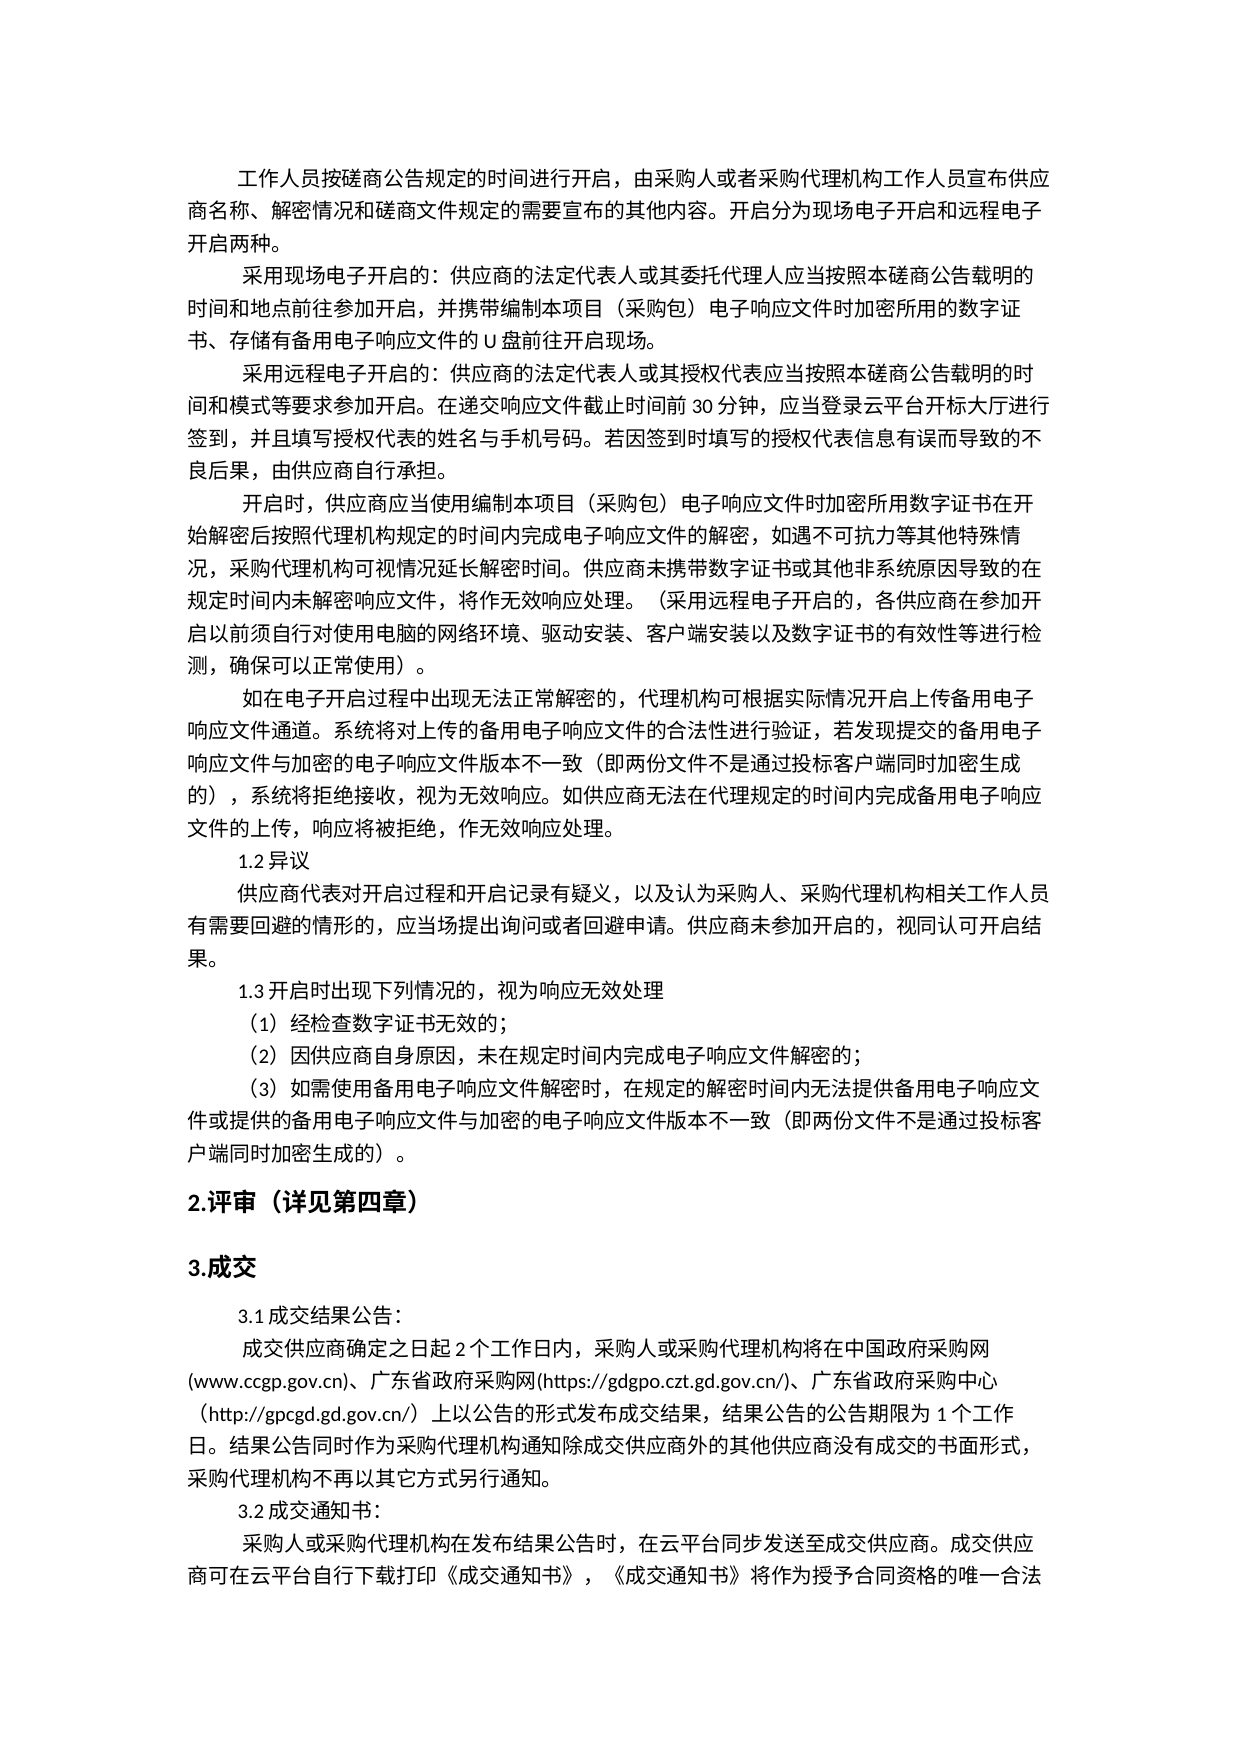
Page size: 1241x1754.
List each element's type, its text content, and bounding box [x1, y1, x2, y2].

text 采用远程电子开启的：供应商的法定代表人或其授权代表应当按照本磋商公告载明的时间和模式等要求参加开启。在递交响应文件截止时间前30分钟，应当登录云平台开标大厅进行签到，并且填写授权代表的姓名与手机号码。若因签到时填写的授权代表信息有误而导致的不良后果，由供应商自行承担。 [187, 357, 1053, 487]
text 开启时，供应商应当使用编制本项目（采购包）电子响应文件时加密所用数字证书在开始解密后按照代理机构规定的时间内完成电子响应文件的解密，如遇不可抗力等其他特殊情况，采购代理机构可视情况延长解密时间。供应商未携带数字证书或其他非系统原因导致的在规定时间内未解密响应文件，将作无效响应处理。（采用远程电子开启的，各供应商在参加开启以前须自行对使用电脑的网络环境、驱动安装、客户端安装以及数字证书的有效性等进行检测，确保可以正常使用）。 [187, 487, 1053, 682]
text 1.2异议 [187, 844, 1053, 877]
text （2）因供应商自身原因，未在规定时间内完成电子响应文件解密的； [187, 1039, 1053, 1072]
text 工作人员按磋商公告规定的时间进行开启，由采购人或者采购代理机构工作人员宣布供应商名称、解密情况和磋商文件规定的需要宣布的其他内容。开启分为现场电子开启和远程电子开启两种。 [187, 162, 1053, 259]
text 3.1成交结果公告： [187, 1299, 1053, 1332]
text 供应商代表对开启过程和开启记录有疑义，以及认为采购人、采购代理机构相关工作人员有需要回避的情形的，应当场提出询问或者回避申请。供应商未参加开启的，视同认可开启结果。 [187, 877, 1053, 974]
text 采用现场电子开启的：供应商的法定代表人或其委托代理人应当按照本磋商公告载明的时间和地点前往参加开启，并携带编制本项目（采购包）电子响应文件时加密所用的数字证书、存储有备用电子响应文件的U盘前往开启现场。 [187, 259, 1053, 357]
text 2.评审（详见第四章） [187, 1169, 1053, 1234]
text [187, 1527, 1053, 1592]
text （3）如需使用备用电子响应文件解密时，在规定的解密时间内无法提供备用电子响应文件或提供的备用电子响应文件与加密的电子响应文件版本不一致（即两份文件不是通过投标客户端同时加密生成的）。 [187, 1072, 1053, 1169]
text 成交供应商确定之日起2个工作日内，采购人或采购代理机构将在中国政府采购网(www.ccgp.gov.cn)、广东省政府采购网(https://gdgpo.czt.gd.gov.cn/)、广东省政府采购中心（http://gpcgd.gd.gov.cn/）上以公告的形式发布成交结果，结果公告的公告期限为 1 个工作日。结果公告同时作为采购代理机构通知除成交供应商外的其他供应商没有成交的书面形式，采购代理机构不再以其它方式另行通知。 [187, 1332, 1053, 1494]
text 3.成交 [187, 1234, 1053, 1299]
text 3.2成交通知书： [187, 1494, 1053, 1527]
text 如在电子开启过程中出现无法正常解密的，代理机构可根据实际情况开启上传备用电子响应文件通道。系统将对上传的备用电子响应文件的合法性进行验证，若发现提交的备用电子响应文件与加密的电子响应文件版本不一致（即两份文件不是通过投标客户端同时加密生成的），系统将拒绝接收，视为无效响应。如供应商无法在代理规定的时间内完成备用电子响应文件的上传，响应将被拒绝，作无效响应处理。 [187, 682, 1053, 844]
text 1.3开启时出现下列情况的，视为响应无效处理 [187, 974, 1053, 1007]
text （1）经检查数字证书无效的； [187, 1007, 1053, 1039]
